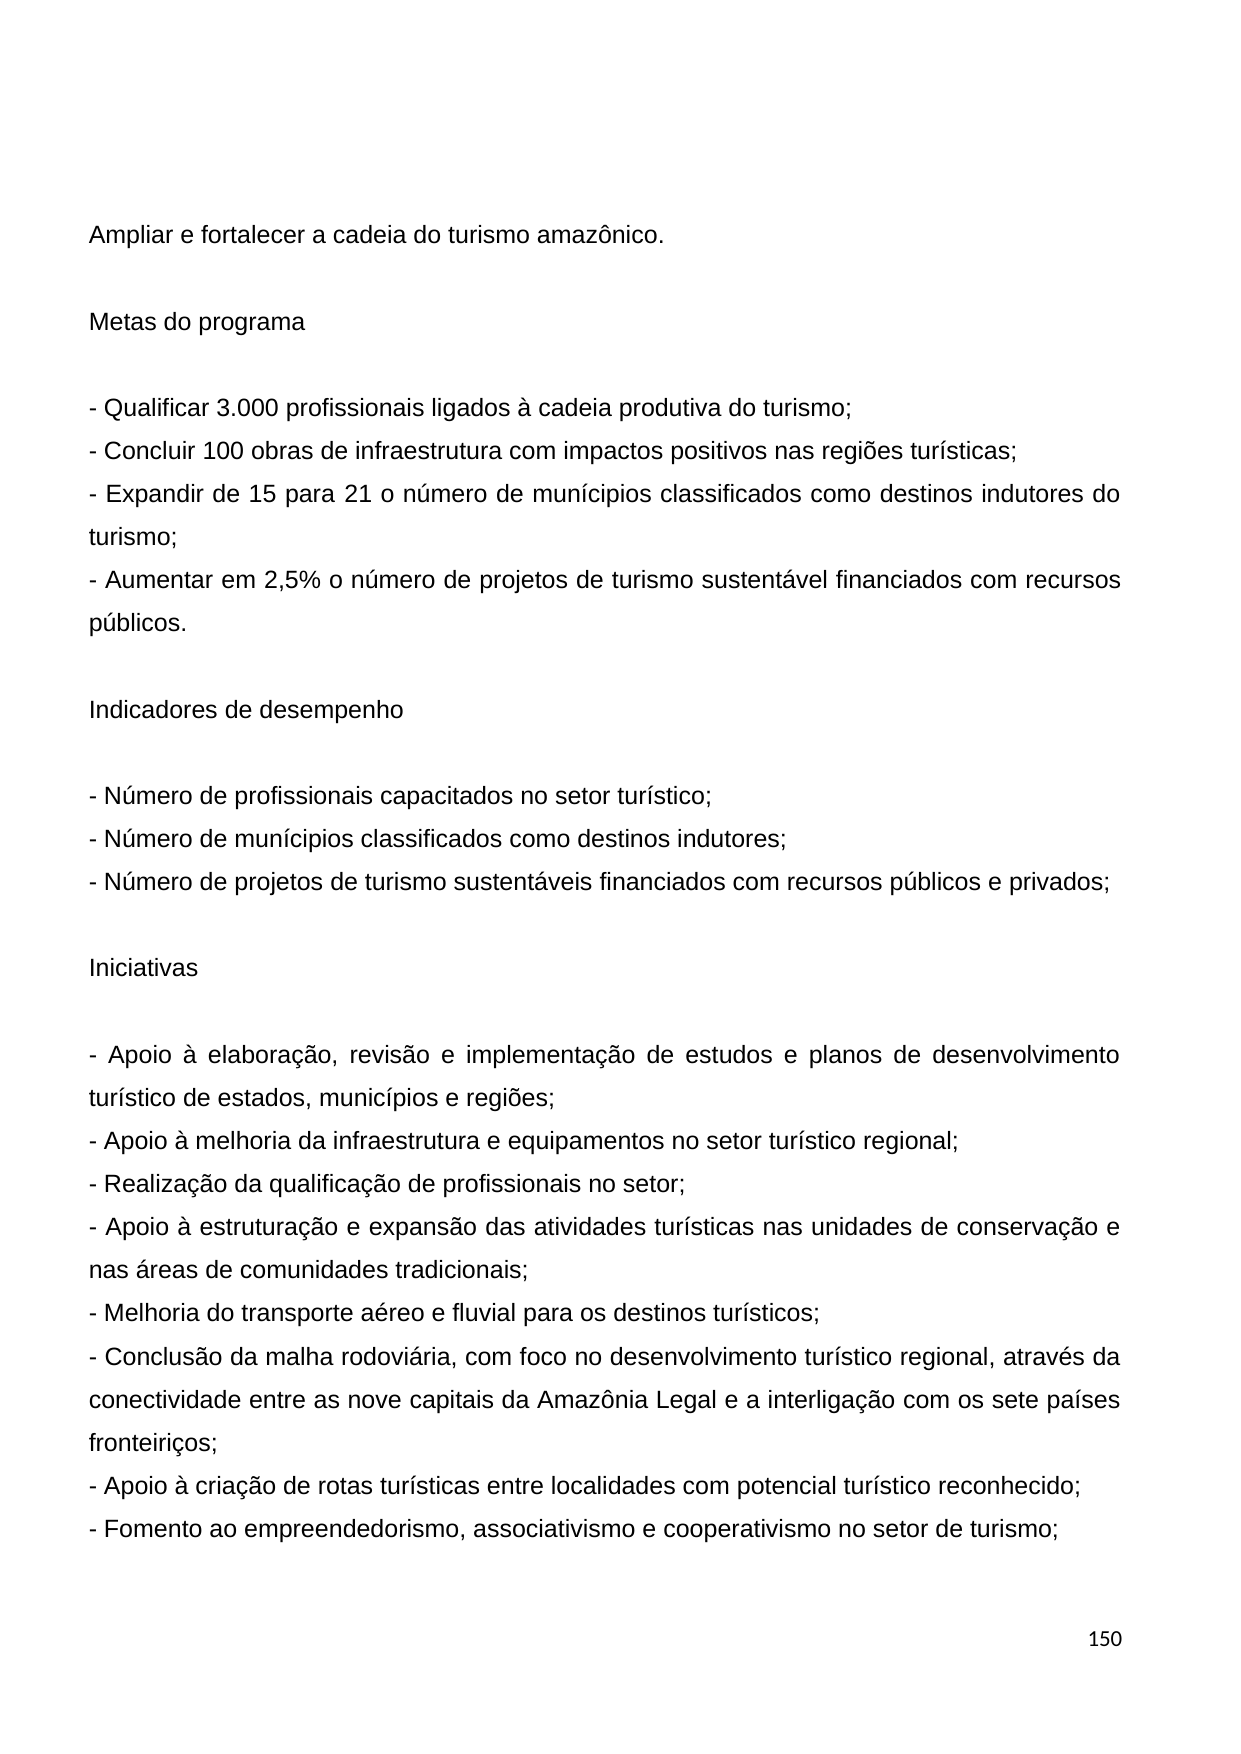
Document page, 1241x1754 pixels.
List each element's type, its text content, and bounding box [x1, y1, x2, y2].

text Indicadores de desempenho [88, 695, 1122, 723]
text Ampliar e fortalecer a cadeia do turismo amazônico. [88, 220, 1122, 249]
text - Aumentar em 2,5% o número de projetos de turismo sustentável financiados com recursos públicos. [88, 565, 1122, 637]
text - Melhoria do transporte aéreo e fluvial para os destinos turísticos; [88, 1298, 1122, 1327]
text - Apoio à estruturação e expansão das atividades turísticas nas unidades de conservação e nas áreas de comunidades tradicionais; [88, 1212, 1122, 1284]
text Iniciativas [88, 953, 1122, 982]
text - Expandir de 15 para 21 o número de munícipios classificados como destinos indutores do turismo; [88, 479, 1122, 551]
text - Realização da qualificação de profissionais no setor; [88, 1169, 1122, 1198]
text - Apoio à criação de rotas turísticas entre localidades com potencial turístico reconhecido; [88, 1471, 1122, 1500]
text - Número de munícipios classificados como destinos indutores; [88, 824, 1122, 853]
text - Apoio à melhoria da infraestrutura e equipamentos no setor turístico regional; [88, 1126, 1122, 1155]
text Metas do programa [88, 307, 1122, 335]
text - Número de profissionais capacitados no setor turístico; [88, 781, 1122, 810]
text - Fomento ao empreendedorismo, associativismo e cooperativismo no setor de turismo; [88, 1514, 1122, 1543]
text - Qualificar 3.000 profissionais ligados à cadeia produtiva do turismo; [88, 393, 1122, 422]
text - Apoio à elaboração, revisão e implementação de estudos e planos de desenvolvimento turístico de estados, municípios e regiões; [88, 1040, 1122, 1112]
text - Conclusão da malha rodoviária, com foco no desenvolvimento turístico regional, através da conectividade entre as nove capitais da Amazônia Legal e a interligação com os sete países fronteiriços; [88, 1342, 1122, 1457]
text - Concluir 100 obras de infraestrutura com impactos positivos nas regiões turísticas; [88, 436, 1122, 465]
text - Número de projetos de turismo sustentáveis financiados com recursos públicos e privados; [88, 867, 1122, 896]
